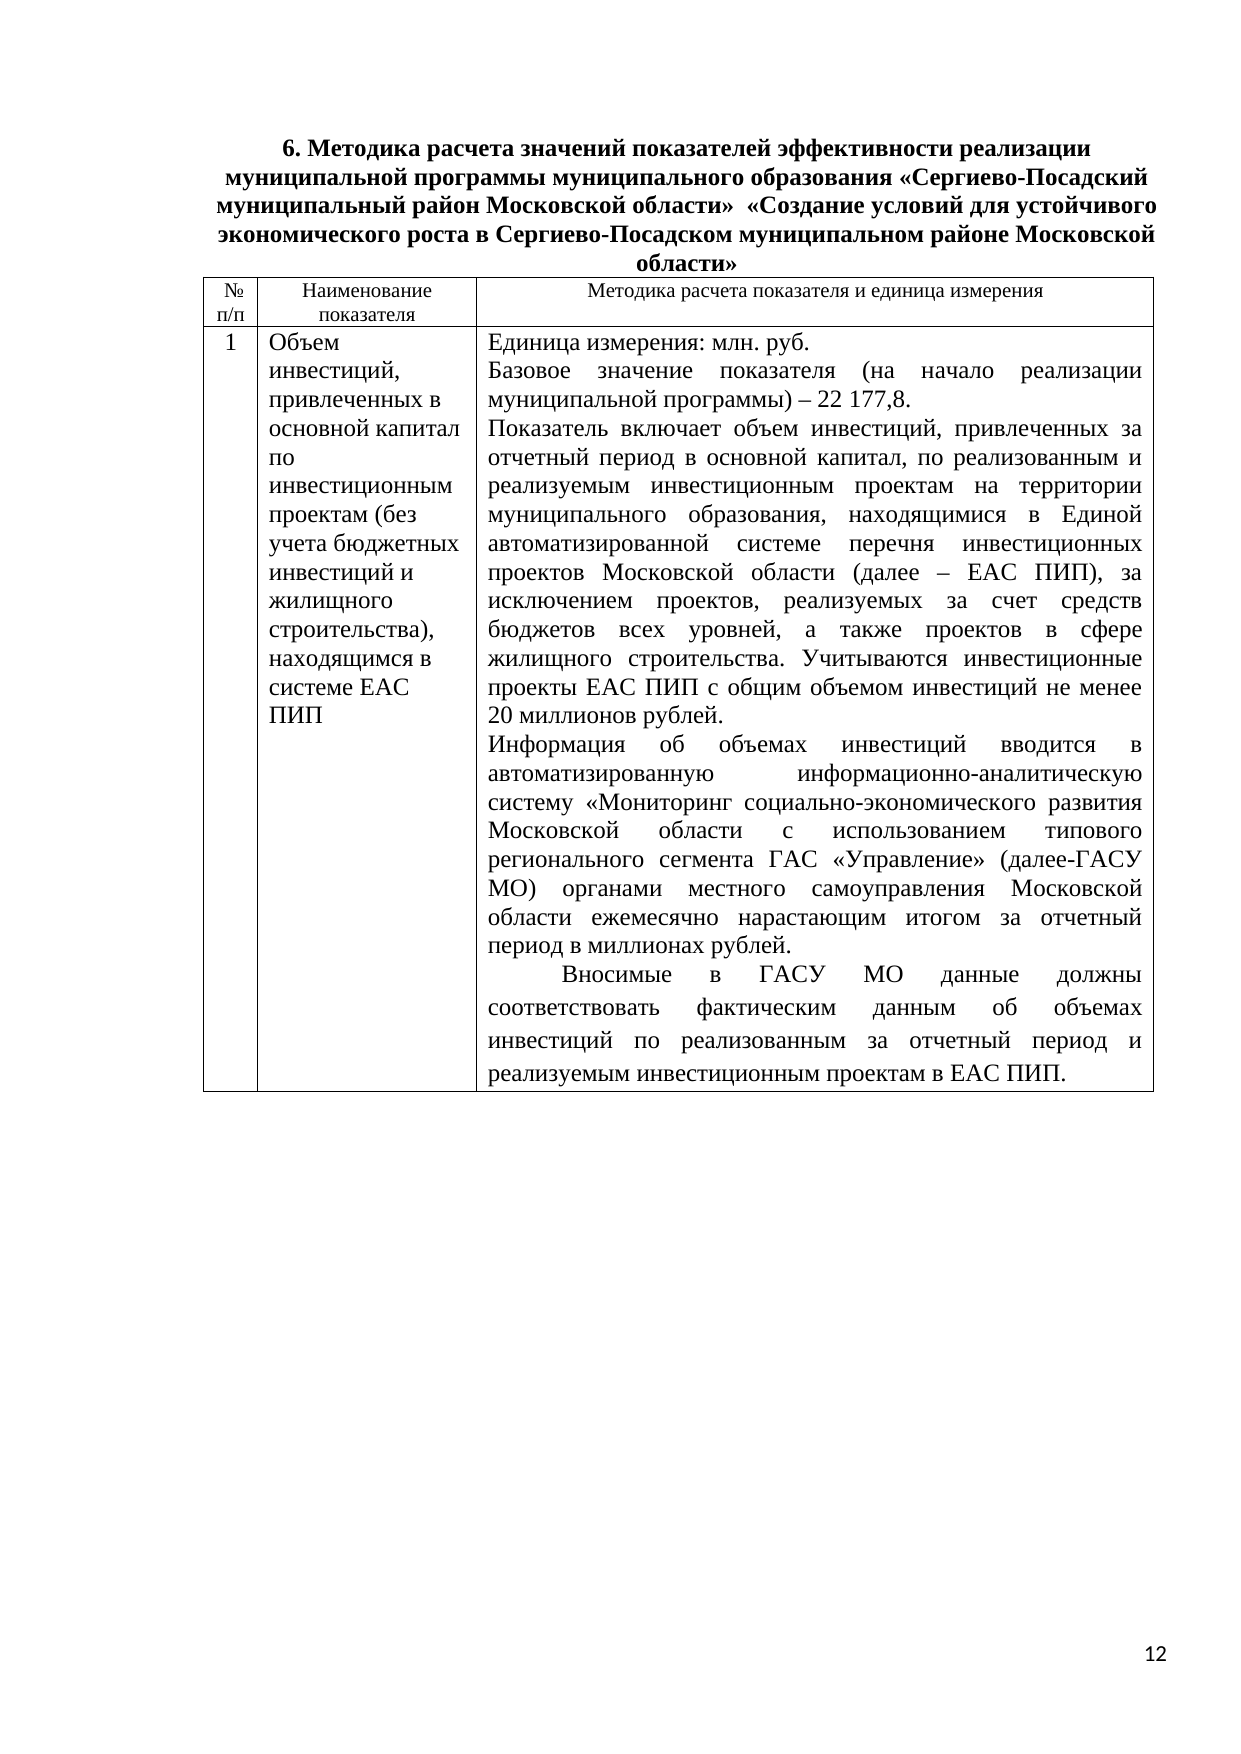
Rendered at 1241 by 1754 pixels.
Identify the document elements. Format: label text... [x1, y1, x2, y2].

table_cell Единица измерения: млн. руб. Базовое значение показателя (на начало реализации муниципальной программы) – 22 177,8. Показатель включает объем инвестиций, привлеченных за отчетный период в основной капитал, по реализованным и реализуемым инвестиционным проектам на территории муниципального образования, находящимися в Единой автоматизированной системе перечня инвестиционных проектов Московской области (далее – ЕАС ПИП), за исключением проектов, реализуемых за счет средств бюджетов всех уровней, а также проектов в сфере жилищного строительства. Учитываются инвестиционные проекты ЕАС ПИП с общим объемом инвестиций не менее 20 миллионов рублей. Информация об объемах инвестиций вводится в автоматизированную информационно-аналитическую систему «Мониторинг социально-экономического развития Московской области с использованием типового регионального сегмента ГАС «Управление» (далее-ГАСУ МО) органами местного самоуправления Московской области ежемесячно нарастающим итогом за отчетный период в миллионах рублей. Вносимые в ГАСУ МО данные должны соответствовать фактическим данным об объемах инвестиций по реализованным за отчетный период и реализуемым инвестиционным проектам в ЕАС ПИП. [477, 327, 1153, 1091]
table_cell 1 [204, 327, 257, 1091]
table_header Методика расчета показателя и единица измерения [477, 278, 1153, 326]
table_cell Объем инвестиций, привлеченных в основной капитал по инвестиционным проектам (без учета бюджетных инвестиций и жилищного строительства), находящимся в системе ЕАС ПИП [258, 327, 476, 1091]
table_header № п/п [204, 278, 257, 326]
table_header Наименование показателя [258, 278, 476, 326]
text 6. Методика расчета значений показателей эффективности реализации муниципальной программы муниципального образования «Сергиево-Посадский муниципальный район Московской области» «Создание условий для устойчивого экономического роста в Сергиево-Посадском муниципальном районе Московской области» [207, 133, 1167, 277]
